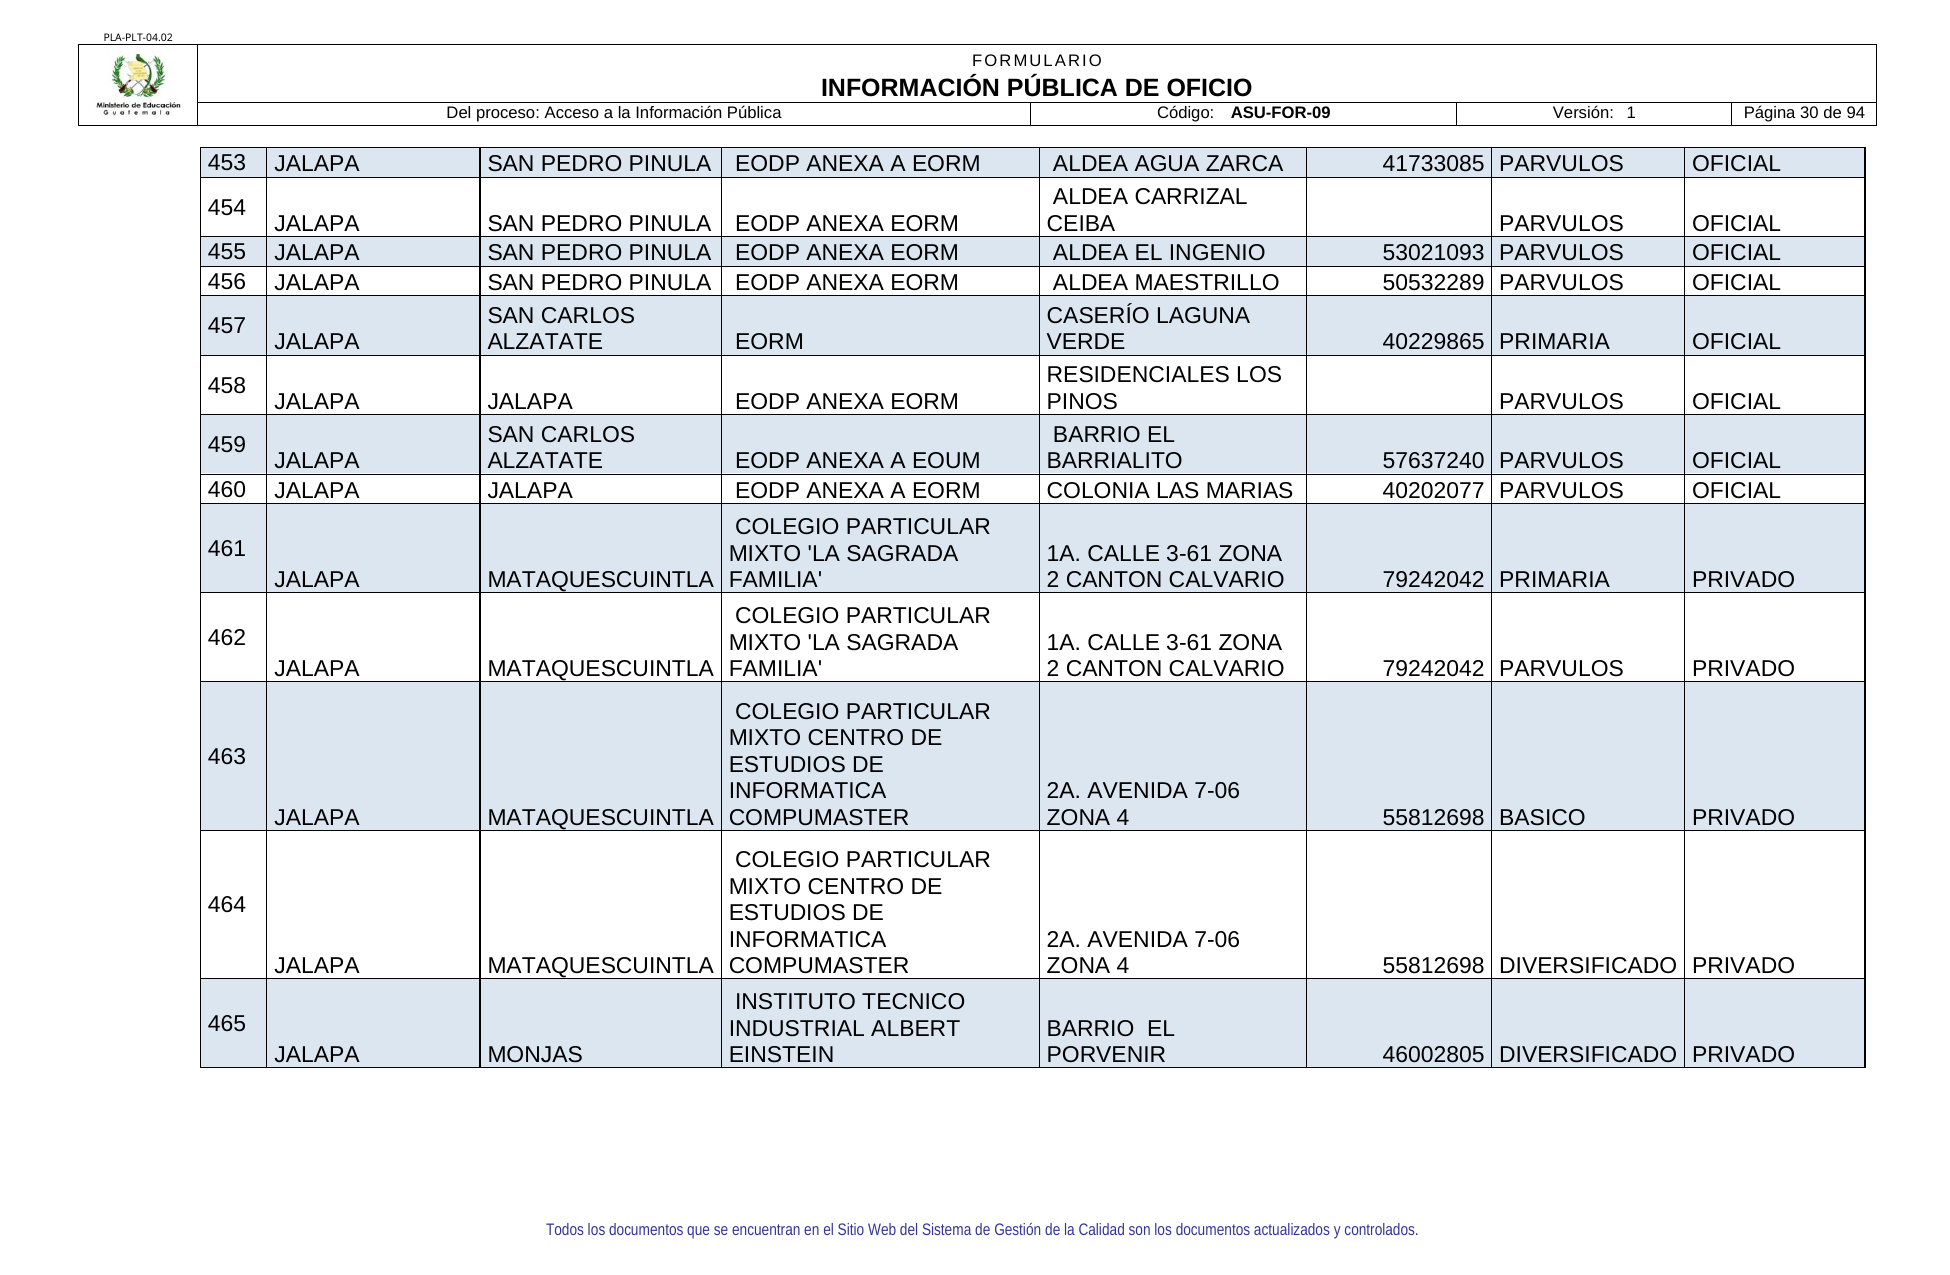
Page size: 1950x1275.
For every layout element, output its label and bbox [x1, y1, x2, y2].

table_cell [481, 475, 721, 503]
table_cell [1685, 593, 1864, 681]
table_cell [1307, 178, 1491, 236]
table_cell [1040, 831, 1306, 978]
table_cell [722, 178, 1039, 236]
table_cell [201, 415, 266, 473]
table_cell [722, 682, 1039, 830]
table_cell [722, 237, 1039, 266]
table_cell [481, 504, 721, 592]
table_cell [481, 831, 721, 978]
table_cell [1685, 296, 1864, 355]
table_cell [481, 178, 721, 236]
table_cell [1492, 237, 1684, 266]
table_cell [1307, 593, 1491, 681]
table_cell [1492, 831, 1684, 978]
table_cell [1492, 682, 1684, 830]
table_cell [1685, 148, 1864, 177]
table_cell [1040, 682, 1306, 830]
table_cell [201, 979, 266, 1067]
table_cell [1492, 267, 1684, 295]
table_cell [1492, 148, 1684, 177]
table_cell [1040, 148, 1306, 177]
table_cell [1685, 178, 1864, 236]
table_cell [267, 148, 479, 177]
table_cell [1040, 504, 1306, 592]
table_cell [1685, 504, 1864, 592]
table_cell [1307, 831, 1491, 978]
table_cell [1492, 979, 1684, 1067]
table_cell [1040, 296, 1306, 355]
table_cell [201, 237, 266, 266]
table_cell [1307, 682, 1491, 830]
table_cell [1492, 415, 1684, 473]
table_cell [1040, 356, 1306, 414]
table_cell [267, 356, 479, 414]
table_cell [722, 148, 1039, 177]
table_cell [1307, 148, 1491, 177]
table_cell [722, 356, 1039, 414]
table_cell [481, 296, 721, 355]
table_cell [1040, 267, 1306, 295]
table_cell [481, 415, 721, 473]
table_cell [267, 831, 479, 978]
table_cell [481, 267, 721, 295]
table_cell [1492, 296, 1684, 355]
picture [95, 51, 181, 117]
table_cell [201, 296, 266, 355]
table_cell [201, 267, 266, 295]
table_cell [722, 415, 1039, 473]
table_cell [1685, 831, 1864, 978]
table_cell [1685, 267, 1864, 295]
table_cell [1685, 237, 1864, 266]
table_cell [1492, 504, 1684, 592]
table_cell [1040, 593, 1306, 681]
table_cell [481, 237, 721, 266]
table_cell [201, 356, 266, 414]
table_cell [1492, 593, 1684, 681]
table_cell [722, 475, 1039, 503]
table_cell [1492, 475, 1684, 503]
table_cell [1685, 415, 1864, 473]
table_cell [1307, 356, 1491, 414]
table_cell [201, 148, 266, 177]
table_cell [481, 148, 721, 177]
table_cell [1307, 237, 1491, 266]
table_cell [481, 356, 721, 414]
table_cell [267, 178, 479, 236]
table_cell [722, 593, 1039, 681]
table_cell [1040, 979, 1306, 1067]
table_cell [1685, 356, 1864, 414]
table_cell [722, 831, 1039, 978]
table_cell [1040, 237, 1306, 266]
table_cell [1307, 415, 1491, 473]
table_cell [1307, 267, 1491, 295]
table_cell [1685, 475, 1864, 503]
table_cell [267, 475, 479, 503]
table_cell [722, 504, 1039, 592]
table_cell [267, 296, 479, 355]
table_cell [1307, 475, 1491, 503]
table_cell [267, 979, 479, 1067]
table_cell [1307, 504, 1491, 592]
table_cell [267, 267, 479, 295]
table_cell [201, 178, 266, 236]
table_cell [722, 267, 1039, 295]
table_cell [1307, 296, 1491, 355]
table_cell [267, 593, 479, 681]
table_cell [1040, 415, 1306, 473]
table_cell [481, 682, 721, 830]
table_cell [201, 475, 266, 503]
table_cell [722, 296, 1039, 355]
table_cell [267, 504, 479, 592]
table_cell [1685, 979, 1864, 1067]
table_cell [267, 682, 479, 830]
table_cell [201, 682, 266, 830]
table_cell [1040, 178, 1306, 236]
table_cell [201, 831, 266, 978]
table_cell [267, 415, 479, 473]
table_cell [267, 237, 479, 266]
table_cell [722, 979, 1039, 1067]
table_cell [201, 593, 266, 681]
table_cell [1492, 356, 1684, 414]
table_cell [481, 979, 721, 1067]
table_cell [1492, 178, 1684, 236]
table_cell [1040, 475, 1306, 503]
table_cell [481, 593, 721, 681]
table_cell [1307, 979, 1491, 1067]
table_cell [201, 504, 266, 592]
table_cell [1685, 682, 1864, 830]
